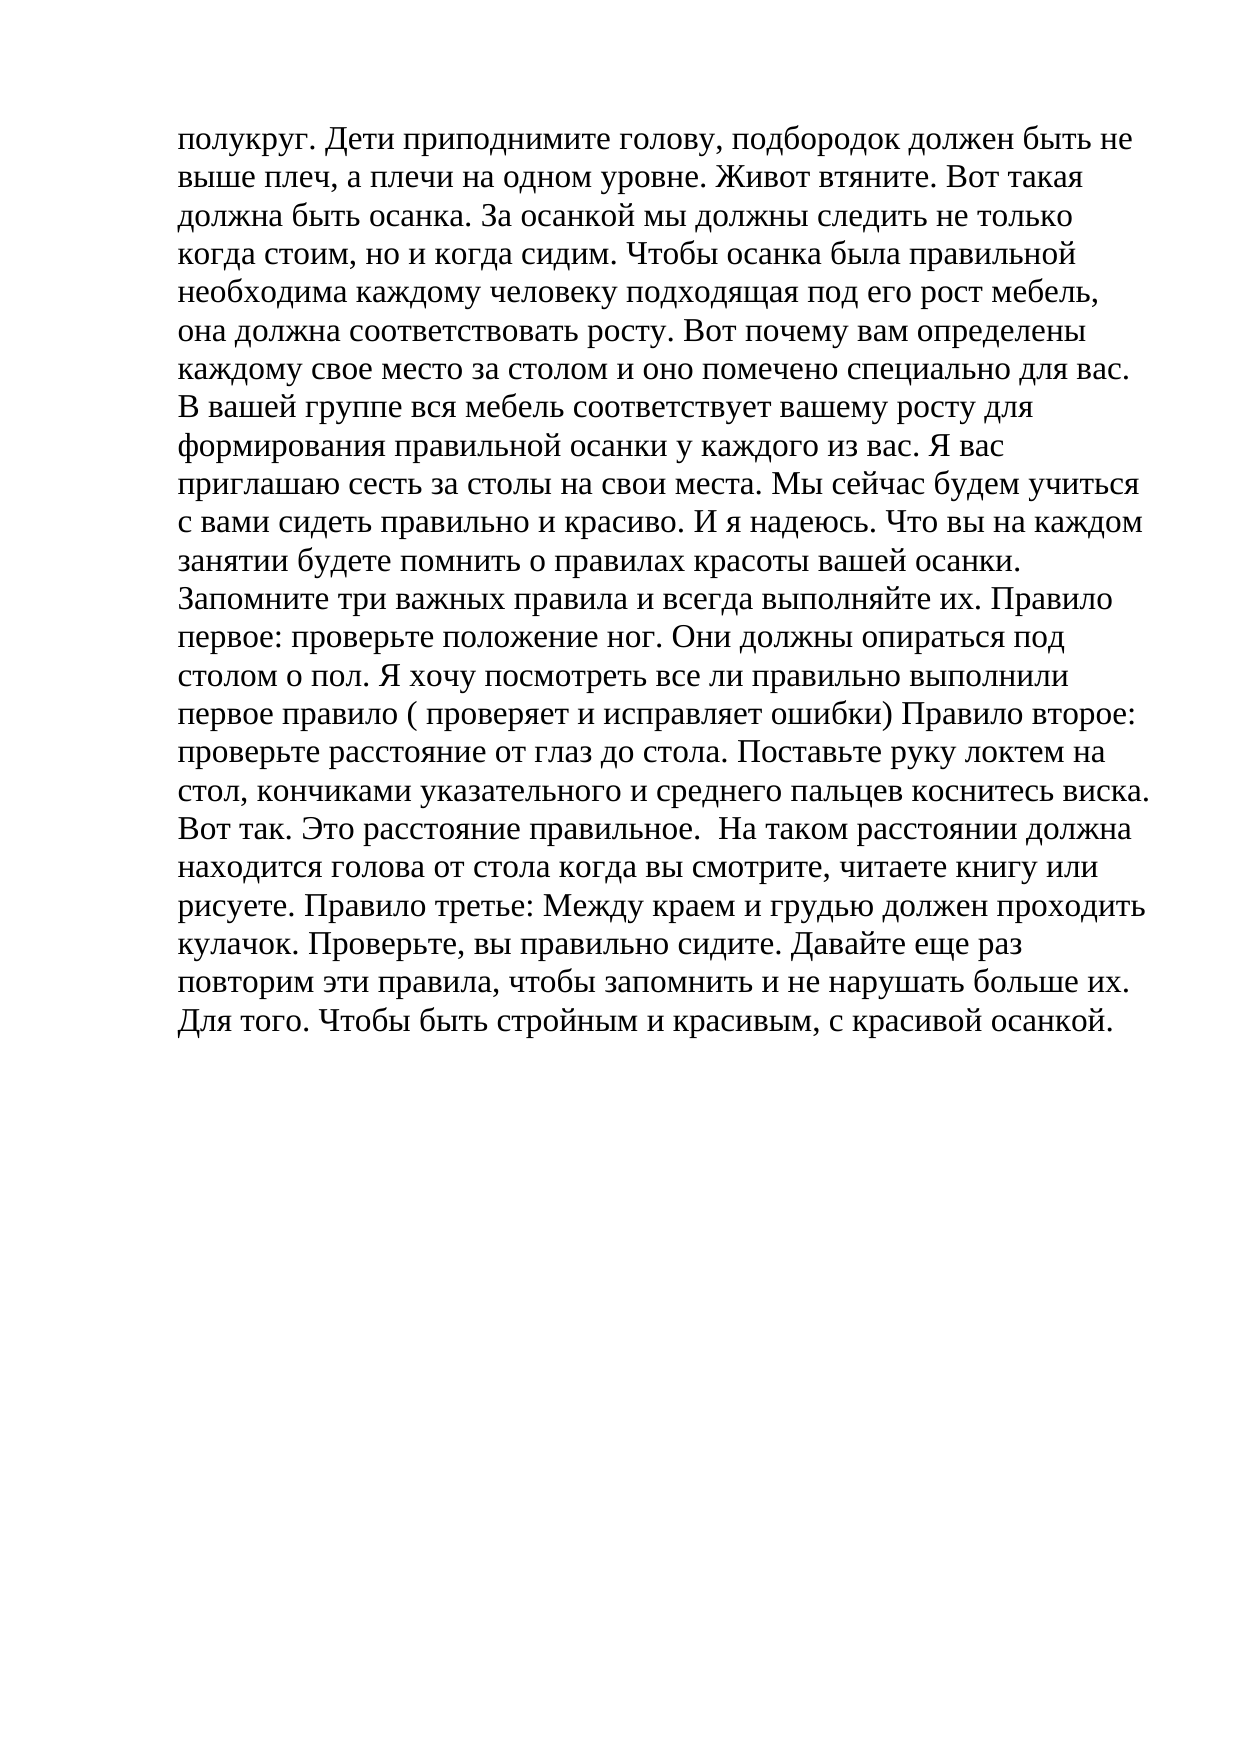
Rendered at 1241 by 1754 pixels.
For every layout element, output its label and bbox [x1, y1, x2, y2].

text [177, 118, 1152, 1038]
